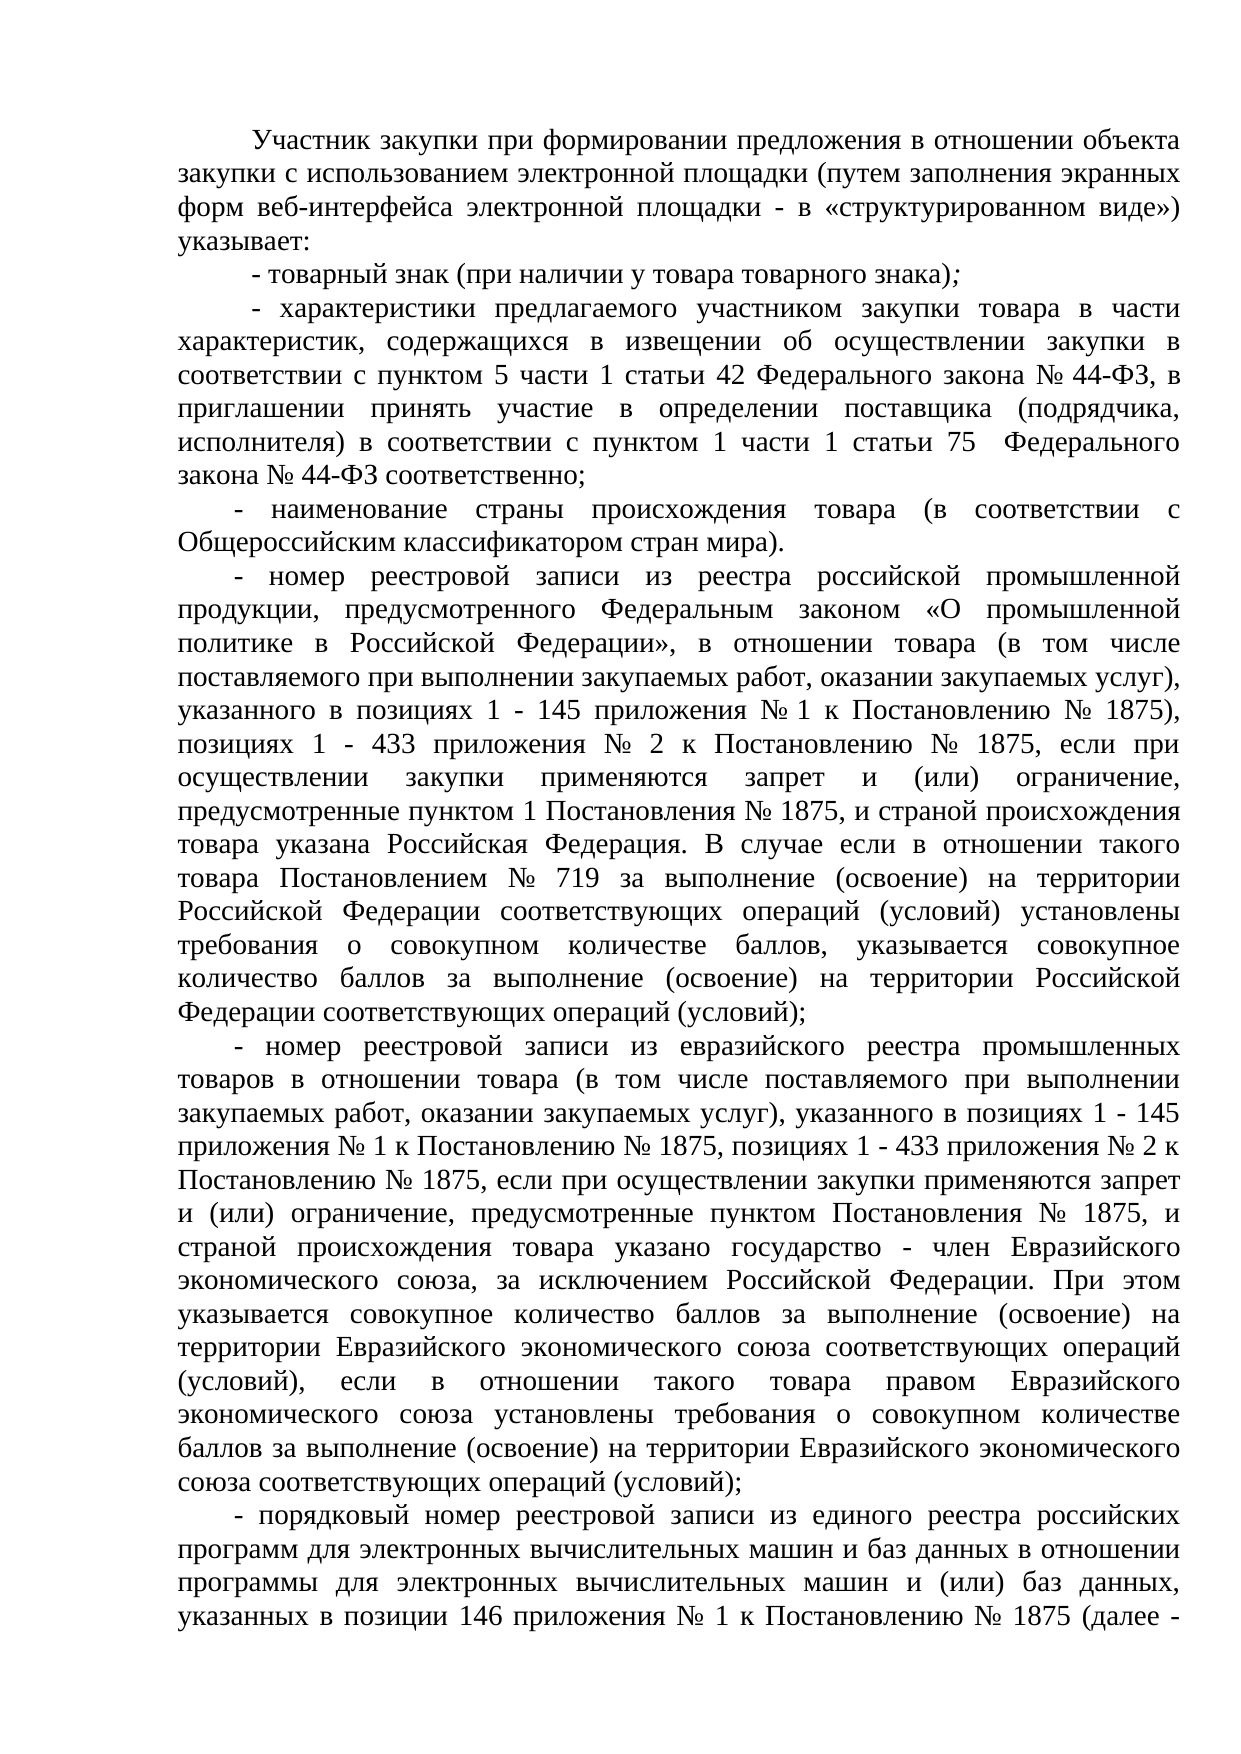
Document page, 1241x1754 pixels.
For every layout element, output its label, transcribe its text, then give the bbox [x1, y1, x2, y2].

text - номер реестровой записи из реестра российской промышленной продукции, предусмотренного Федеральным законом «О промышленной политике в Российской Федерации», в отношении товара (в том числе поставляемого при выполнении закупаемых работ, оказании закупаемых услуг), указанного в позициях 1 - 145 приложения № 1 к Постановлению № 1875), позициях 1 - 433 приложения № 2 к Постановлению № 1875, если при осуществлении закупки применяются запрет и (или) ограничение, предусмотренные пунктом 1 Постановления № 1875, и страной происхождения товара указана Российская Федерация. В случае если в отношении такого товара Постановлением № 719 за выполнение (освоение) на территории Российской Федерации соответствующих операций (условий) установлены требования о совокупном количестве баллов, указывается совокупное количество баллов за выполнение (освоение) на территории Российской Федерации соответствующих операций (условий); [177, 558, 1181, 1028]
text - номер реестровой записи из евразийского реестра промышленных товаров в отношении товара (в том числе поставляемого при выполнении закупаемых работ, оказании закупаемых услуг), указанного в позициях 1 - 145 приложения № 1 к Постановлению № 1875, позициях 1 - 433 приложения № 2 к Постановлению № 1875, если при осуществлении закупки применяются запрет и (или) ограничение, предусмотренные пунктом Постановления № 1875, и страной происхождения товара указано государство - член Евразийского экономического союза, за исключением Российской Федерации. При этом указывается совокупное количество баллов за выполнение (освоение) на территории Евразийского экономического союза соответствующих операций (условий), если в отношении такого товара правом Евразийского экономического союза установлены требования о совокупном количестве баллов за выполнение (освоение) на территории Евразийского экономического союза соответствующих операций (условий); [177, 1028, 1181, 1497]
text Участник закупки при формировании предложения в отношении объекта закупки с использованием электронной площадки (путем заполнения экранных форм веб-интерфейса электронной площадки - в «структурированном виде») указывает: [177, 122, 1181, 256]
text - характеристики предлагаемого участником закупки товара в части характеристик, содержащихся в извещении об осуществлении закупки в соответствии с пунктом 5 части 1 статьи 42 Федерального закона № 44-ФЗ, в приглашении принять участие в определении поставщика (подрядчика, исполнителя) в соответствии с пунктом 1 части 1 статьи 75 Федерального закона № 44-ФЗ соответственно; [177, 290, 1181, 491]
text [177, 1497, 1181, 1631]
text - товарный знак (при наличии у товара товарного знака); [177, 256, 1181, 290]
text - наименование страны происхождения товара (в соответствии с Общероссийским классификатором стран мира). [177, 491, 1181, 558]
